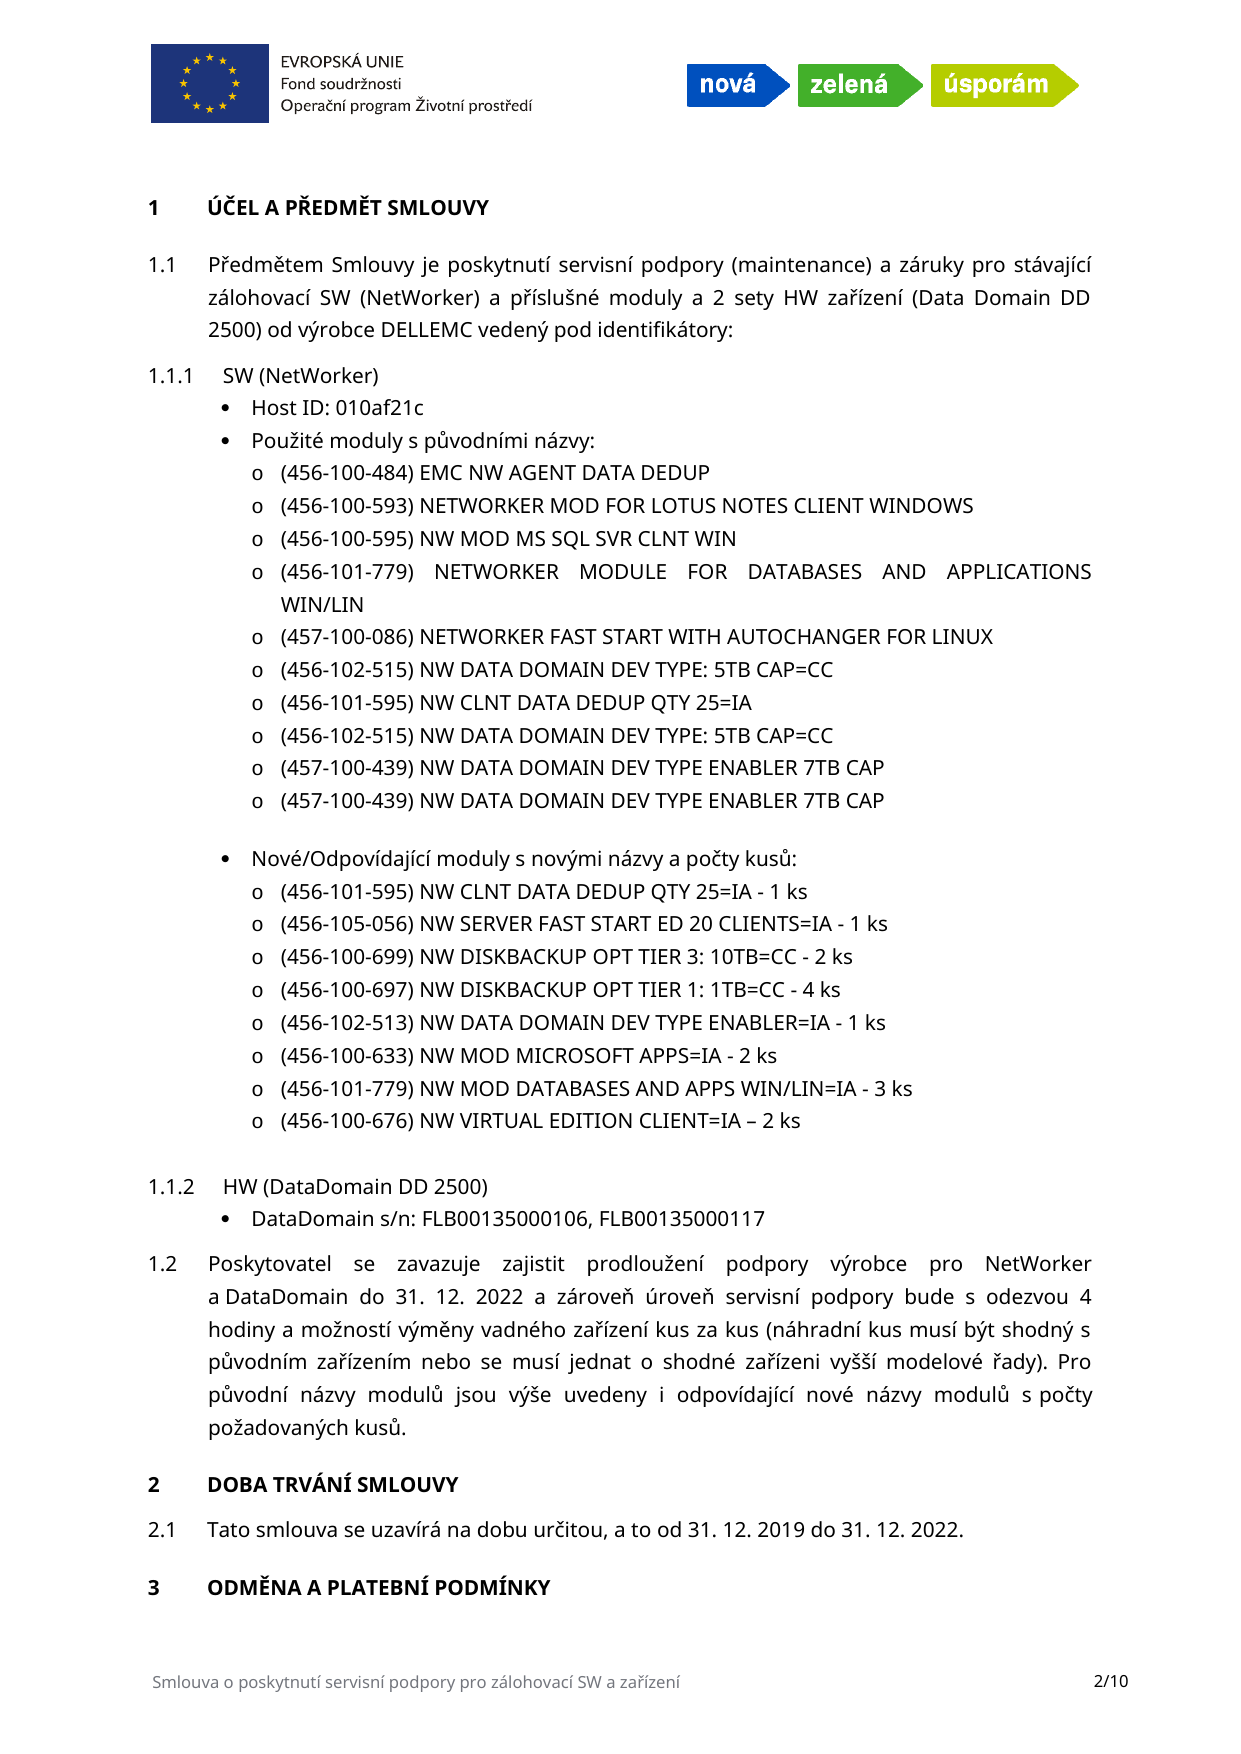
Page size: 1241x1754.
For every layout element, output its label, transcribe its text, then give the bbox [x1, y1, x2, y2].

list (456-100-484) EMC NW AGENT DATA DEDUP [251, 458, 1092, 487]
list Poskytovatel se zavazuje zajistit prodloužení podpory výrobce pro NetWorker a DataDomain do 31. 12. 2022 a zároveň úroveň servisní podpory bude s odezvou 4 hodiny a možností výměny vadného zařízení kus za kus (náhradní kus musí být shodný s původním zařízením nebo se musí jednat o shodné zařízeni vyšší modelové řady). Pro původní názvy modulů jsou výše uvedeny i odpovídající nové názvy modulů s počty požadovaných kusů. [148, 1249, 1092, 1441]
list (456-100-595) NW MOD MS SQL SVR CLNT WIN [251, 524, 1092, 553]
subtitle odměna a platební podmínky [148, 1573, 1092, 1601]
list Nové/Odpovídající moduly s novými názvy a počty kusů: [222, 844, 1092, 873]
list (456-102-513) NW DATA DOMAIN DEV TYPE ENABLER=IA - 1 ks [251, 1008, 1092, 1037]
list (456-100-699) NW DISKBACKUP OPT TIER 3: 10TB=CC - 2 ks [251, 942, 1092, 971]
list (456-102-515) NW DATA DOMAIN DEV TYPE: 5TB CAP=CC [251, 655, 1092, 684]
list (456-101-779) NETWORKER MODULE FOR DATABASES AND APPLICATIONS WIN/LIN [251, 557, 1092, 618]
list (456-100-697) NW DISKBACKUP OPT TIER 1: 1TB=CC - 4 ks [251, 975, 1092, 1004]
list HW (DataDomain DD 2500) [148, 1172, 1092, 1200]
list Host ID: 010af21c [222, 393, 1092, 422]
list (456-102-515) NW DATA DOMAIN DEV TYPE: 5TB CAP=CC [251, 721, 1092, 749]
list Použité moduly s původními názvy: [222, 426, 1092, 454]
list (457-100-439) NW DATA DOMAIN DEV TYPE ENABLER 7TB CAP [251, 753, 1092, 782]
list (456-100-676) NW VIRTUAL EDITION CLIENT=IA – 2 ks [251, 1106, 1092, 1135]
list (456-105-056) NW SERVER FAST START ED 20 CLIENTS=IA - 1 ks [251, 909, 1092, 938]
list (456-101-595) NW CLNT DATA DEDUP QTY 25=IA - 1 ks [251, 877, 1092, 905]
list (456-101-779) NW MOD DATABASES AND APPS WIN/LIN=IA - 3 ks [251, 1074, 1092, 1102]
list (456-101-595) NW CLNT DATA DEDUP QTY 25=IA [251, 688, 1092, 716]
list SW (NetWorker) [148, 361, 1092, 389]
subtitle Doba trvání smlouvy [148, 1470, 1092, 1499]
subtitle Předmětem Smlouvy je poskytnutí servisní podpory (maintenance) a záruky pro stávající zálohovací SW (NetWorker) a příslušné moduly a 2 sety HW zařízení (Data Domain DD 2500) od výrobce DELLEMC vedený pod identifikátory: [148, 250, 1092, 344]
list (457-100-086) NETWORKER FAST START WITH AUTOCHANGER FOR LINUX [251, 622, 1092, 651]
list (457-100-439) NW DATA DOMAIN DEV TYPE ENABLER 7TB CAP [251, 786, 1092, 815]
subtitle Účel a předmět smlouvy [148, 193, 1092, 221]
list DataDomain s/n: FLB00135000106, FLB00135000117 [222, 1204, 1092, 1233]
list Tato smlouva se uzavírá na dobu určitou, a to od 31. 12. 2019 do 31. 12. 2022. [148, 1515, 1092, 1544]
list (456-100-633) NW MOD MICROSOFT APPS=IA - 2 ks [251, 1041, 1092, 1069]
list (456-100-593) NETWORKER MOD FOR LOTUS NOTES CLIENT WINDOWS [251, 491, 1092, 520]
